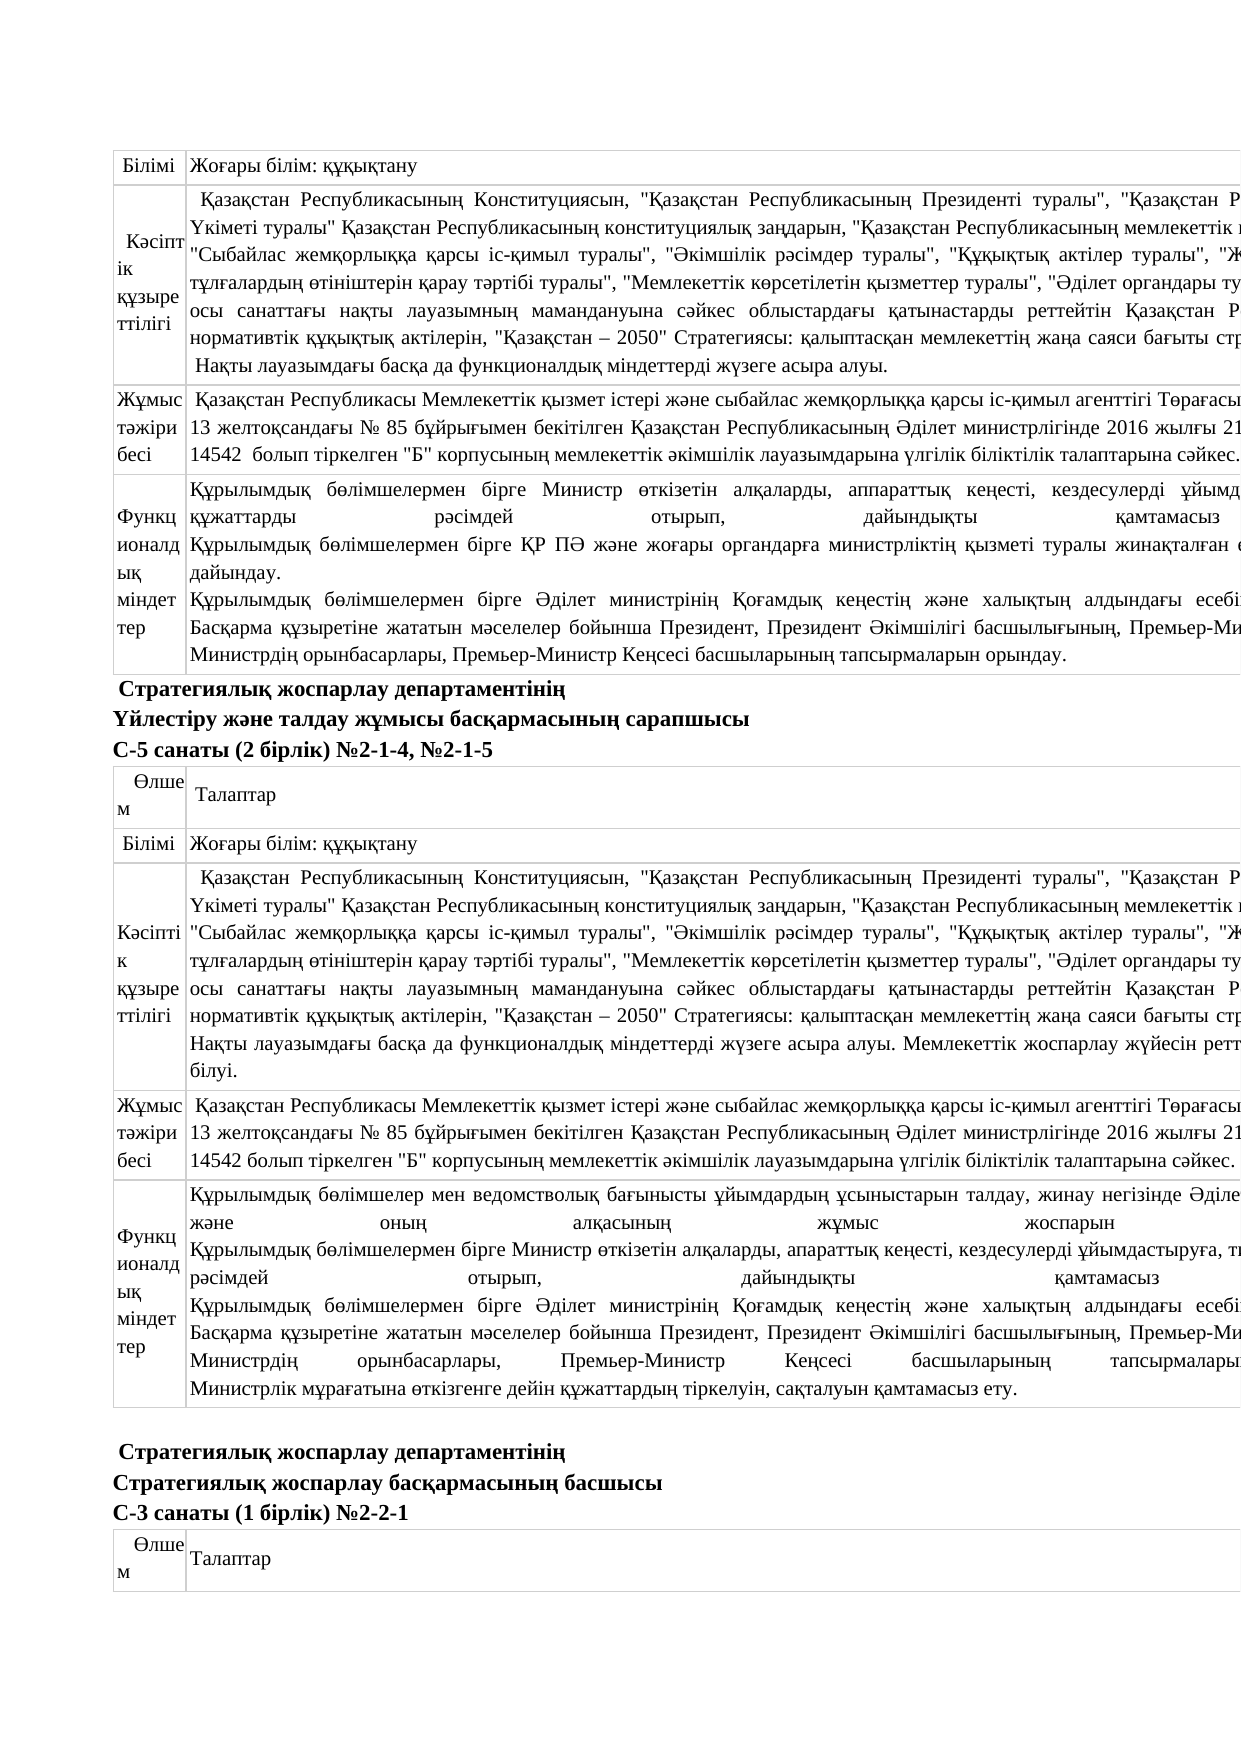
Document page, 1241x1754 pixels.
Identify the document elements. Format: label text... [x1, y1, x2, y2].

table_cell Қазақстан Республикасының Конституциясын, "Қазақстан Республикасының Президенті туралы", "Қазақстан Республикасының Үкіметі туралы" Қазақстан Республикасының конституциялық заңдарын, "Қазақстан Республикасының мемлекеттік қызметі туралы", "Сыбайлас жемқорлыққа қарсы іс-қимыл туралы", "Әкімшілік рәсімдер туралы", "Құқықтық актілер туралы", "Жеке және заңды тұлғалардың өтiнiштерiн қарау тәртiбi туралы", "Мемлекеттік көрсетілетін қызметтер туралы", "Әділет органдары туралы" Заңдарын, осы санаттағы нақты лауазымның мамандануына сәйкес облыстардағы қатынастарды реттейтін Қазақстан Республикасының нормативтік құқықтық актілерін, "Қазақстан – 2050" Стратегиясы: қалыптасқан мемлекеттің жаңа саяси бағыты стратегиясын білуі. Нақты лауазымдағы басқа да функционалдық міндеттерді жүзеге асыра алуы. [187, 186, 1240, 384]
table_cell Қазақстан Республикасы Мемлекеттік қызмет істері және сыбайлас жемқорлыққа қарсы іс-қимыл агенттігі Төрағасының 2016 жылғы 13 желтоқсандағы № 85 бұйрығымен бекітілген Қазақстан Республикасының Әділет министрлігінде 2016 жылғы 21 желтоқсанда № 14542 болып тіркелген "Б" корпусының мемлекеттік әкімшілік лауазымдарына үлгілік біліктілік талаптарына сәйкес. [187, 386, 1240, 474]
table_cell Құрылымдық бөлімшелермен бірге Министр өткізетін алқаларды, аппараттық кеңесті, кездесулерді ұйымдастыруға, тиісті құжаттарды рәсімдей отырып, дайындықты қамтамасыз ету. Құрылымдық бөлімшелермен бірге ҚР ПӘ және жоғары органдарға министрліктің қызметі туралы жинақталған есепті ақпаратты дайындау. Құрылымдық бөлімшелермен бірге Әділет министрінің Қоғамдық кеңестің және халықтың алдындағы есебін ұйымдастыру. Басқарма құзыретіне жататын мәселелер бойынша Президент, Президент Әкімшілігі басшылығының, Премьер-Министр, Премьер-Министрдің орынбасарлары, Премьер-Министр Кеңсесі басшыларының тапсырмаларын орындау. [187, 475, 1240, 674]
table_cell Қазақстан Республикасының Конституциясын, "Қазақстан Республикасының Президенті туралы", "Қазақстан Республикасының Үкіметі туралы" Қазақстан Республикасының конституциялық заңдарын, "Қазақстан Республикасының мемлекеттік қызметі туралы", "Сыбайлас жемқорлыққа қарсы іс-қимыл туралы", "Әкімшілік рәсімдер туралы", "Құқықтық актілер туралы", "Жеке және заңды тұлғалардың өтiнiштерiн қарау тәртiбi туралы", "Мемлекеттік көрсетілетін қызметтер туралы", "Әділет органдары туралы" Заңдарын, осы санаттағы нақты лауазымның мамандануына сәйкес облыстардағы қатынастарды реттейтін Қазақстан Республикасының нормативтік құқықтық актілерін, "Қазақстан – 2050" Стратегиясы: қалыптасқан мемлекеттің жаңа саяси бағыты стратегиясын білуі. Нақты лауазымдағы басқа да функционалдық міндеттерді жүзеге асыра алуы. Мемлекеттік жоспарлау жүйесін реттейтін заңнаманы білуі. [187, 864, 1240, 1090]
table_header Талаптар [187, 1530, 1240, 1591]
table_cell Жұмыс тәжiрибесi [114, 386, 185, 474]
table_cell Бiлiмi [114, 151, 185, 184]
table_header Өлшем [114, 1530, 185, 1591]
table_cell Функционалдық мiндеттер [114, 1181, 185, 1407]
text Стратегиялық жоспарлау департаментінің Стратегиялық жоспарлау басқармасының басшысы С-3 санаты (1 бiрлiк) №2-2-1 [112, 1438, 1128, 1525]
table_cell Жұмыс тәжiрибесi [114, 1091, 185, 1179]
table_cell Бiлiмi [114, 829, 185, 862]
text Стратегиялық жоспарлау департаментінің Үйлестіру және талдау жұмысы басқармасының сарапшысы С-5 санаты (2 бiрлiк) №2-1-4, №2-1-5 [112, 675, 1128, 762]
table_cell Функционалдық мiндеттер [114, 475, 185, 674]
table_cell Кәсiптiк құзыреттiлiгi [114, 186, 185, 384]
table_cell Жоғары бiлiм: құқықтану [187, 151, 1240, 184]
table_cell Жоғары бiлiм: құқықтану [187, 829, 1240, 862]
table_header Өлшем [114, 767, 185, 828]
table_header Талаптар [187, 767, 1240, 828]
table_cell Кәсiптiк құзыреттiлiгi [114, 864, 185, 1090]
table_cell Құрылымдық бөлімшелер мен ведомстволық бағынысты ұйымдардың ұсыныстарын талдау, жинау негізінде Әділет министрлігінің және оның алқасының жұмыс жоспарын қалыптастыру. Құрылымдық бөлімшелермен бірге Министр өткізетін алқаларды, апараттық кеңесті, кездесулерді ұйымдастыруға, тиісті құжаттарды рәсімдей отырып, дайындықты қамтамасыз ету. Құрылымдық бөлімшелермен бірге Әділет министрінің Қоғамдық кеңестің және халықтың алдындағы есебін ұйымдастыру. Басқарма құзыретіне жататын мәселелер бойынша Президент, Президент Әкімшілігі басшылығының, Премьер-Министр, Премьер-Министрдің орынбасарлары, Премьер-Министр Кеңсесі басшыларының тапсырмаларын орындау. Министрлік мұрағатына өткізгенге дейін құжаттардың тіркелуін, сақталуын қамтамасыз ету. [187, 1181, 1240, 1407]
table_cell Қазақстан Республикасы Мемлекеттік қызмет істері және сыбайлас жемқорлыққа қарсы іс-қимыл агенттігі Төрағасының 2016 жылғы 13 желтоқсандағы № 85 бұйрығымен бекітілген Қазақстан Республикасының Әділет министрлігінде 2016 жылғы 21 желтоқсанда № 14542 болып тіркелген "Б" корпусының мемлекеттік әкімшілік лауазымдарына үлгілік біліктілік талаптарына сәйкес. [187, 1091, 1240, 1179]
